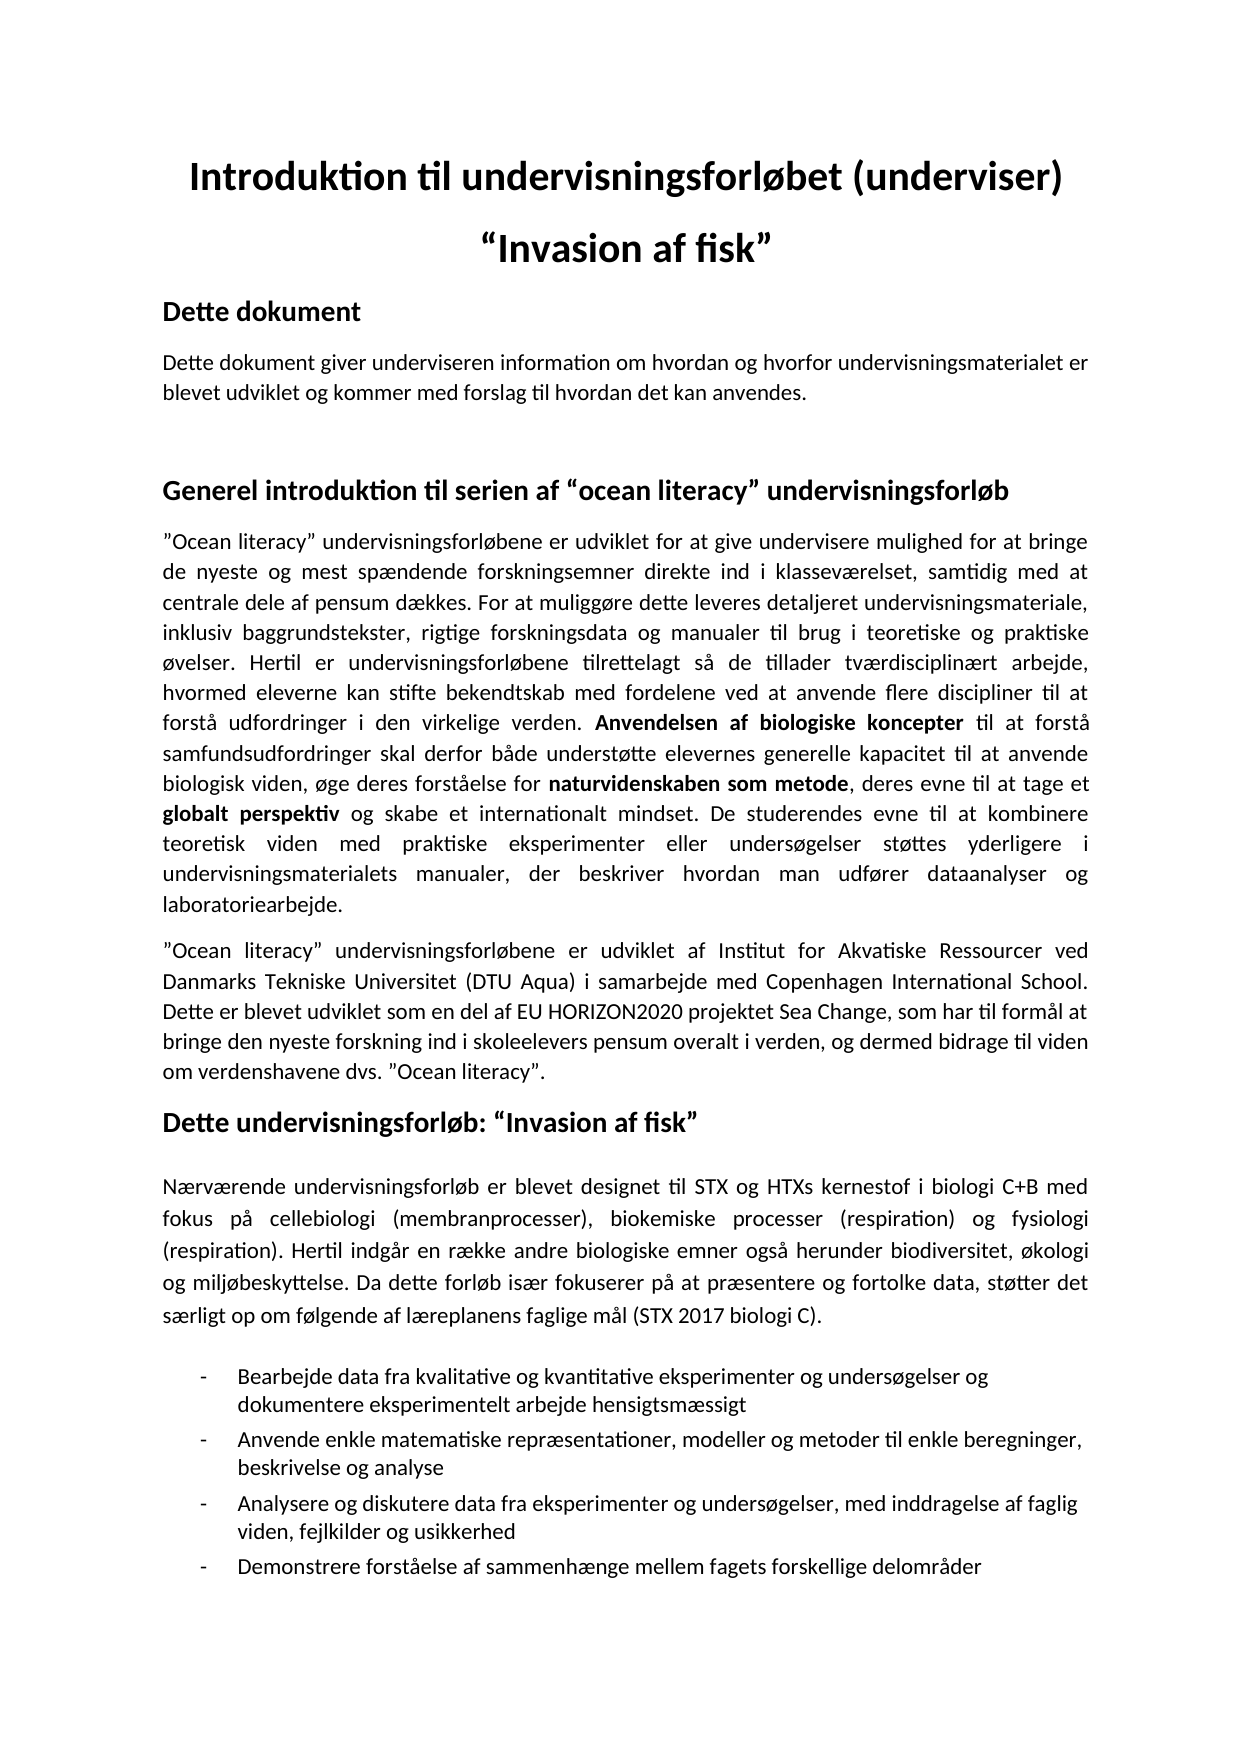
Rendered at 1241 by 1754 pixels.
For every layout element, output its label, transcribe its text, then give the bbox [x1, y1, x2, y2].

list Anvende enkle matematiske repræsentationer, modeller og metoder til enkle beregninger, beskrivelse og analyse [200, 1425, 1090, 1481]
text Generel introduktion til serien af “ocean literacy” undervisningsforløb [162, 472, 1090, 508]
list Analysere og diskutere data fra eksperimenter og undersøgelser, med inddragelse af faglig viden, fejlkilder og usikkerhed [200, 1489, 1090, 1545]
text “Invasion af fisk” [162, 222, 1090, 272]
text Introduktion til undervisningsforløbet (underviser) [162, 150, 1090, 201]
list Demonstrere forståelse af sammenhænge mellem fagets forskellige delområder [200, 1552, 1090, 1580]
text ”Ocean literacy” undervisningsforløbene er udviklet af Institut for Akvatiske Ressourcer ved Danmarks Tekniske Universitet (DTU Aqua) i samarbejde med Copenhagen International School. Dette er blevet udviklet som en del af EU HORIZON2020 projektet Sea Change, som har til formål at bringe den nyeste forskning ind i skoleelevers pensum overalt i verden, og dermed bidrage til viden om verdenshavene dvs. ”Ocean literacy”. [162, 937, 1090, 1086]
text Nærværende undervisningsforløb er blevet designet til STX og HTXs kernestof i biologi C+B med fokus på cellebiologi (membranprocesser), biokemiske processer (respiration) og fysiologi (respiration). Hertil indgår en række andre biologiske emner også herunder biodiversitet, økologi og miljøbeskyttelse. Da dette forløb især fokuserer på at præsentere og fortolke data, støtter det særligt op om følgende af læreplanens faglige mål (STX 2017 biologi C). [162, 1172, 1090, 1329]
list Bearbejde data fra kvalitative og kvantitative eksperimenter og undersøgelser og dokumentere eksperimentelt arbejde hensigtsmæssigt [200, 1362, 1090, 1418]
text Dette dokument [162, 293, 1090, 329]
text Dette dokument giver underviseren information om hvordan og hvorfor undervisningsmaterialet er blevet udviklet og kommer med forslag til hvordan det kan anvendes. [162, 348, 1090, 406]
text ”Ocean literacy” undervisningsforløbene er udviklet for at give undervisere mulighed for at bringe de nyeste og mest spændende forskningsemner direkte ind i klasseværelset, samtidig med at centrale dele af pensum dækkes. For at muliggøre dette leveres detaljeret undervisningsmateriale, inklusiv baggrundstekster, rigtige forskningsdata og manualer til brug i teoretiske og praktiske øvelser. Hertil er undervisningsforløbene tilrettelagt så de tillader tværdisciplinært arbejde, hvormed eleverne kan stifte bekendtskab med fordelene ved at anvende flere discipliner til at forstå udfordringer i den virkelige verden. Anvendelsen af biologiske koncepter til at forstå samfundsudfordringer skal derfor både understøtte elevernes generelle kapacitet til at anvende biologisk viden, øge deres forståelse for naturvidenskaben som metode, deres evne til at tage et globalt perspektiv og skabe et internationalt mindset. De studerendes evne til at kombinere teoretisk viden med praktiske eksperimenter eller undersøgelser støttes yderligere i undervisningsmaterialets manualer, der beskriver hvordan man udfører dataanalyser og laboratoriearbejde. [162, 527, 1090, 918]
text Dette undervisningsforløb: “Invasion af fisk” [162, 1104, 1090, 1140]
